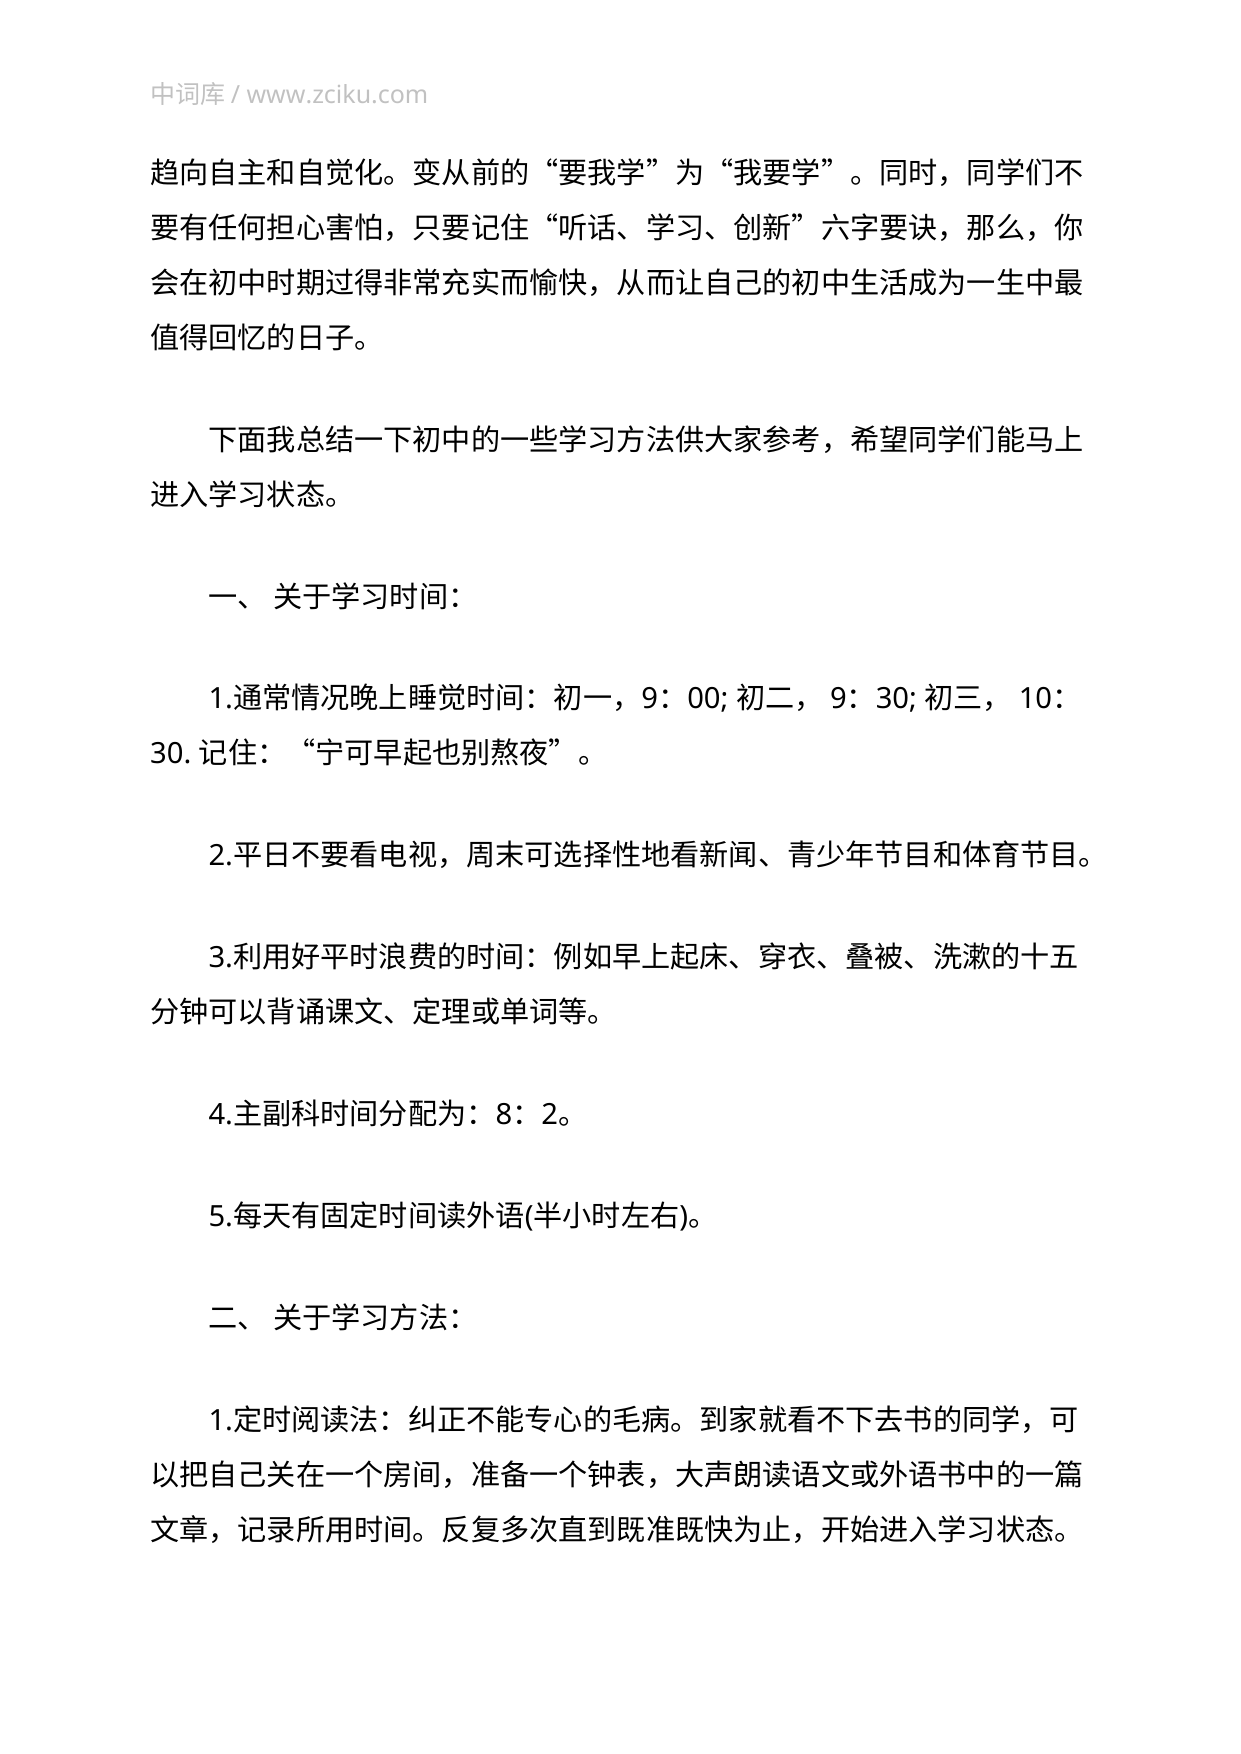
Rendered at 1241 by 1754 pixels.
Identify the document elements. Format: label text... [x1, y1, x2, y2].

text 4.主副科时间分配为：8：2。 [150, 1091, 1090, 1133]
text 5.每天有固定时间读外语(半小时左右)。 [150, 1193, 1090, 1235]
text 3.利用好平时浪费的时间：例如早上起床、穿衣、叠被、洗漱的十五分钟可以背诵课文、定理或单词等。 [150, 934, 1090, 1031]
text 1.定时阅读法：纠正不能专心的毛病。到家就看不下去书的同学，可以把自己关在一个房间，准备一个钟表，大声朗读语文或外语书中的一篇文章，记录所用时间。反复多次直到既准既快为止，开始进入学习状态。 [150, 1396, 1090, 1548]
text 下面我总结一下初中的一些学习方法供大家参考，希望同学们能马上进入学习状态。 [150, 416, 1090, 514]
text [150, 150, 1090, 357]
text 二、 关于学习方法： [150, 1294, 1090, 1337]
text 1.通常情况晚上睡觉时间：初一，9：00; 初二， 9：30; 初三， 10：30. 记住：“宁可早起也别熬夜”。 [150, 675, 1090, 772]
text 2.平日不要看电视，周末可选择性地看新闻、青少年节目和体育节目。 [150, 832, 1090, 874]
text 一、 关于学习时间： [150, 573, 1090, 615]
